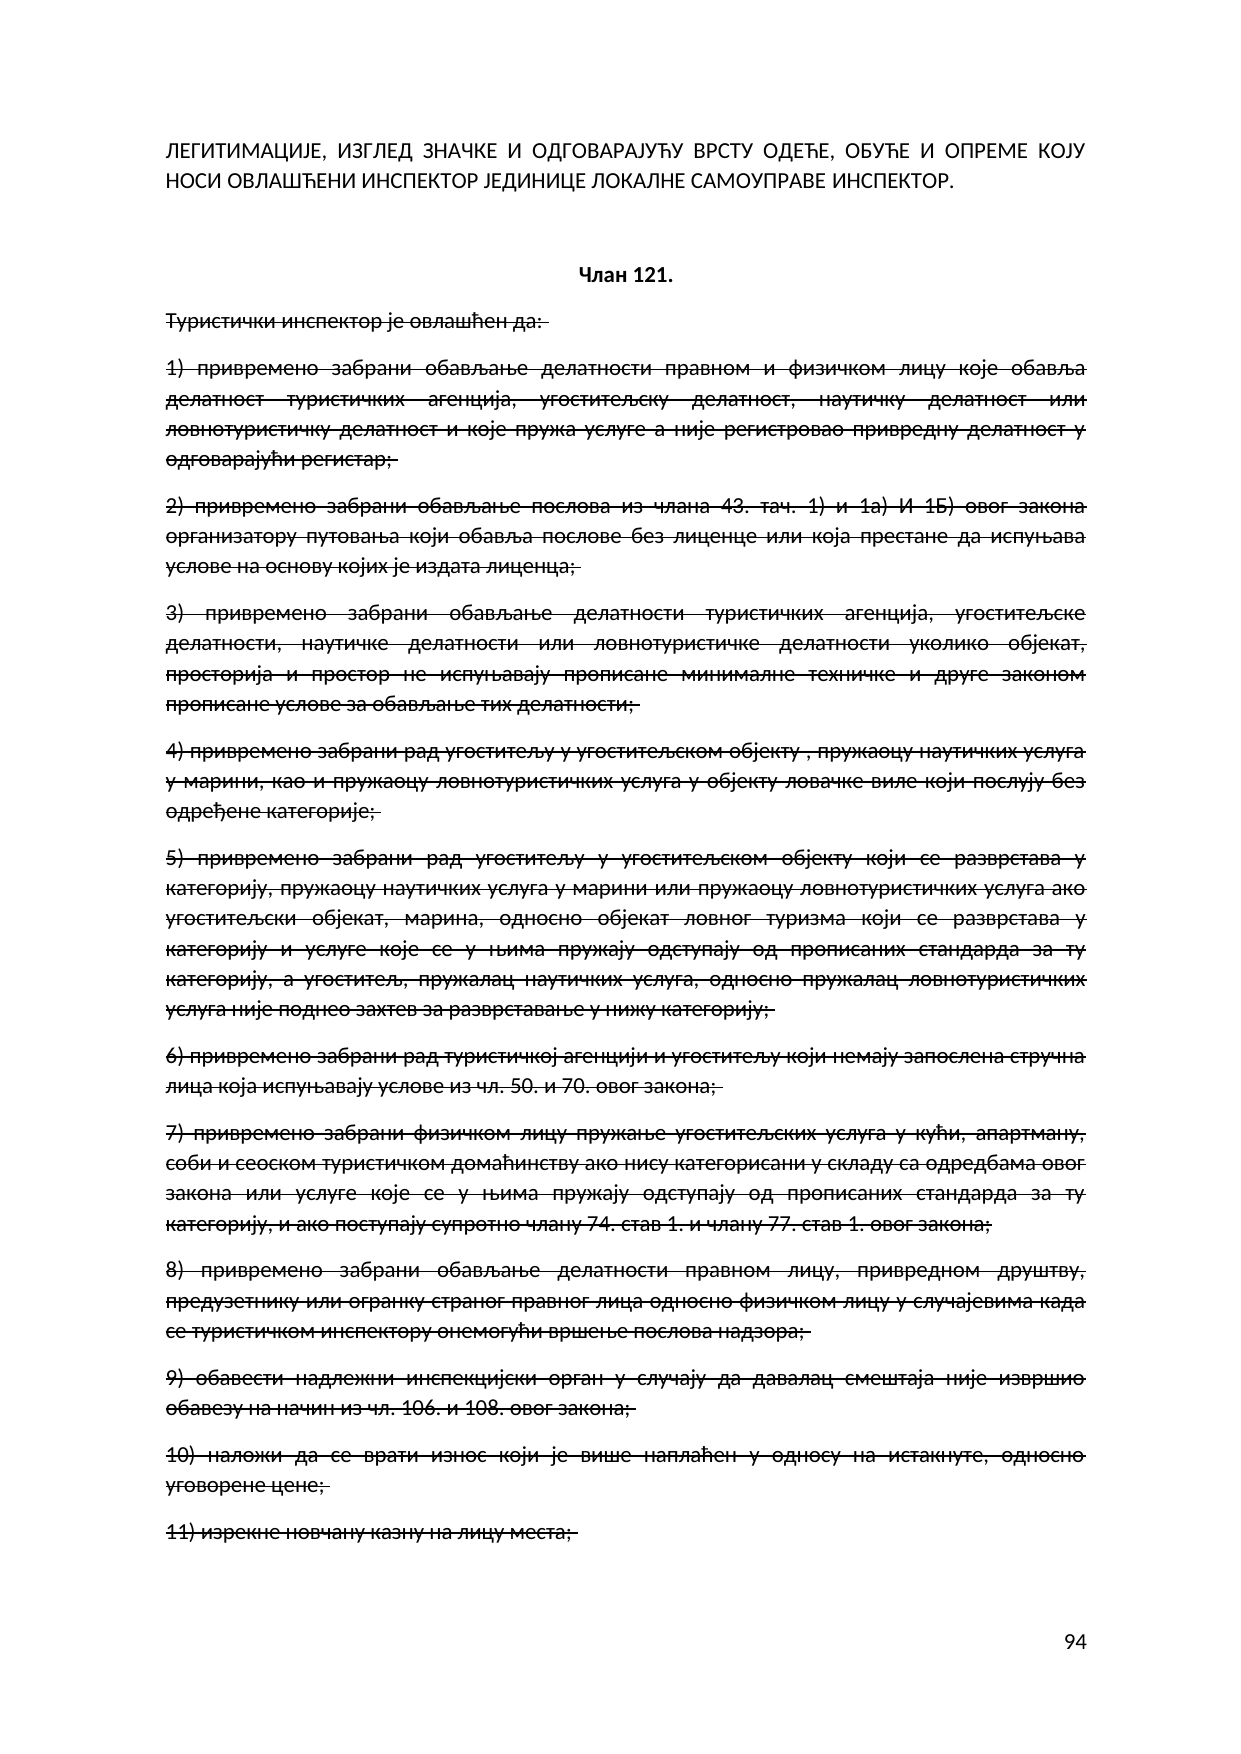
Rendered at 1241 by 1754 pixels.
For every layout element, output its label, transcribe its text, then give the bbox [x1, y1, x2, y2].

text 3) привремено забрани обављање делатности туристичких агенција, угоститељске делатности, наутичке делатности или ловнотуристичке делатности уколико објекат, просторија и простор не испуњавају прописане минималне техничке и друге законом прописане услове за обављање тих делатности; [165, 598, 1087, 644]
text 7) привремено забрани физичком лицу пружање угоститељских услуга у кући, апартману, соби и сеоском туристичком домаћинству ако нису категорисани у складу са одредбама овог закона или услуге које се у њима пружају одступају од прописаних стандарда за ту категорију, и ако поступају супротно члану 74. став 1. и члану 77. став 1. овог закона; [165, 1118, 1087, 1237]
text 6) привремено забрани рад туристичкој агенцији и угоститељу који немају запослена стручна лица која испуњавају услове из чл. 50. и 70. овог закона; [165, 1041, 1087, 1099]
text 2) привремено забрани обављање послова из члана 43. тач. 1) и 1а) И 1Б) овог закона организатору путовања који обавља послове без лиценце или која престане да испуњава услове на основу којих је издата лиценца; [165, 491, 1087, 506]
text 3) привремено забрани обављање делатности туристичких агенција, угоститељске делатности, наутичке делатности или ловнотуристичке делатности уколико објекат, просторија и простор не испуњавају прописане минималне техничке и друге законом прописане услове за обављање тих делатности; [165, 645, 1087, 717]
text 5) привремено забрани рад угоститељу у угоститељском објекту који се разврстава у категорију, пружаоцу наутичких услуга у марини или пружаоцу ловнотуристичких услуга ако угоститељски објекат, марина, односно објекат ловног туризма који се разврстава у категорију и услуге које се у њима пружају одступају од прописаних стандарда за ту категорију, а угоститељ, пружалац наутичких услуга, односно пружалац ловнотуристичких услуга није поднео захтев за разврставање у нижу категорију; [165, 843, 1087, 889]
text 1) привремено забрани обављање делатности правном и физичком лицу које обавља делатност туристичких агенција, угоститељску делатност, наутичку делатност или ловнотуристичку делатност и које пружа услуге а није регистровао привредну делатност у одговарајући регистар; [165, 401, 1087, 472]
text Члан 121. [165, 260, 1087, 288]
text 8) привремено забрани обављање делатности правном лицу, привредном друштву, предузетнику или огранку страног правног лица односно физичком лицу у случајевима када се туристичком инспектору онемогући вршење послова надзора; [165, 1256, 1087, 1344]
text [165, 136, 1087, 194]
text 5) привремено забрани рад угоститељу у угоститељском објекту који се разврстава у категорију, пружаоцу наутичких услуга у марини или пружаоцу ловнотуристичких услуга ако угоститељски објекат, марина, односно објекат ловног туризма који се разврстава у категорију и услуге које се у њима пружају одступају од прописаних стандарда за ту категорију, а угоститељ, пружалац наутичких услуга, односно пружалац ловнотуристичких услуга није поднео захтев за разврставање у нижу категорију; [165, 980, 1087, 1022]
text 5) привремено забрани рад угоститељу у угоститељском објекту који се разврстава у категорију, пружаоцу наутичких услуга у марини или пружаоцу ловнотуристичких услуга ако угоститељски објекат, марина, односно објекат ловног туризма који се разврстава у категорију и услуге које се у њима пружају одступају од прописаних стандарда за ту категорију, а угоститељ, пружалац наутичких услуга, односно пружалац ловнотуристичких услуга није поднео захтев за разврставање у нижу категорију; [165, 920, 1087, 979]
text 10) наложи да се врати износ који је више наплаћен у односу на истакнуте, односно уговорене цене; [165, 1440, 1087, 1498]
text 2) привремено забрани обављање послова из члана 43. тач. 1) и 1а) И 1Б) овог закона организатору путовања који обавља послове без лиценце или која престане да испуњава услове на основу којих је издата лиценца; [165, 507, 1087, 579]
text 11) изрекне новчану казну на лицу места; [165, 1517, 1087, 1545]
text Туристички инспектор је овлашћен да: [165, 307, 1087, 335]
text 9) обавести надлежни инспекцијски орган у случају да давалац смештаја није извршио обавезу на начин из чл. 106. и 108. овог закона; [165, 1363, 1087, 1421]
text 1) привремено забрани обављање делатности правном и физичком лицу које обавља делатност туристичких агенција, угоститељску делатност, наутичку делатност или ловнотуристичку делатност и које пружа услуге а није регистровао привредну делатност у одговарајући регистар; [165, 370, 1087, 399]
text 4) привремено забрани рад угоститељу у угоститељском објекту , пружаоцу наутичких услуга у марини, као и пружаоцу ловнотуристичких услуга у објекту ловачке виле који послују без одређене категорије; [165, 736, 1087, 824]
